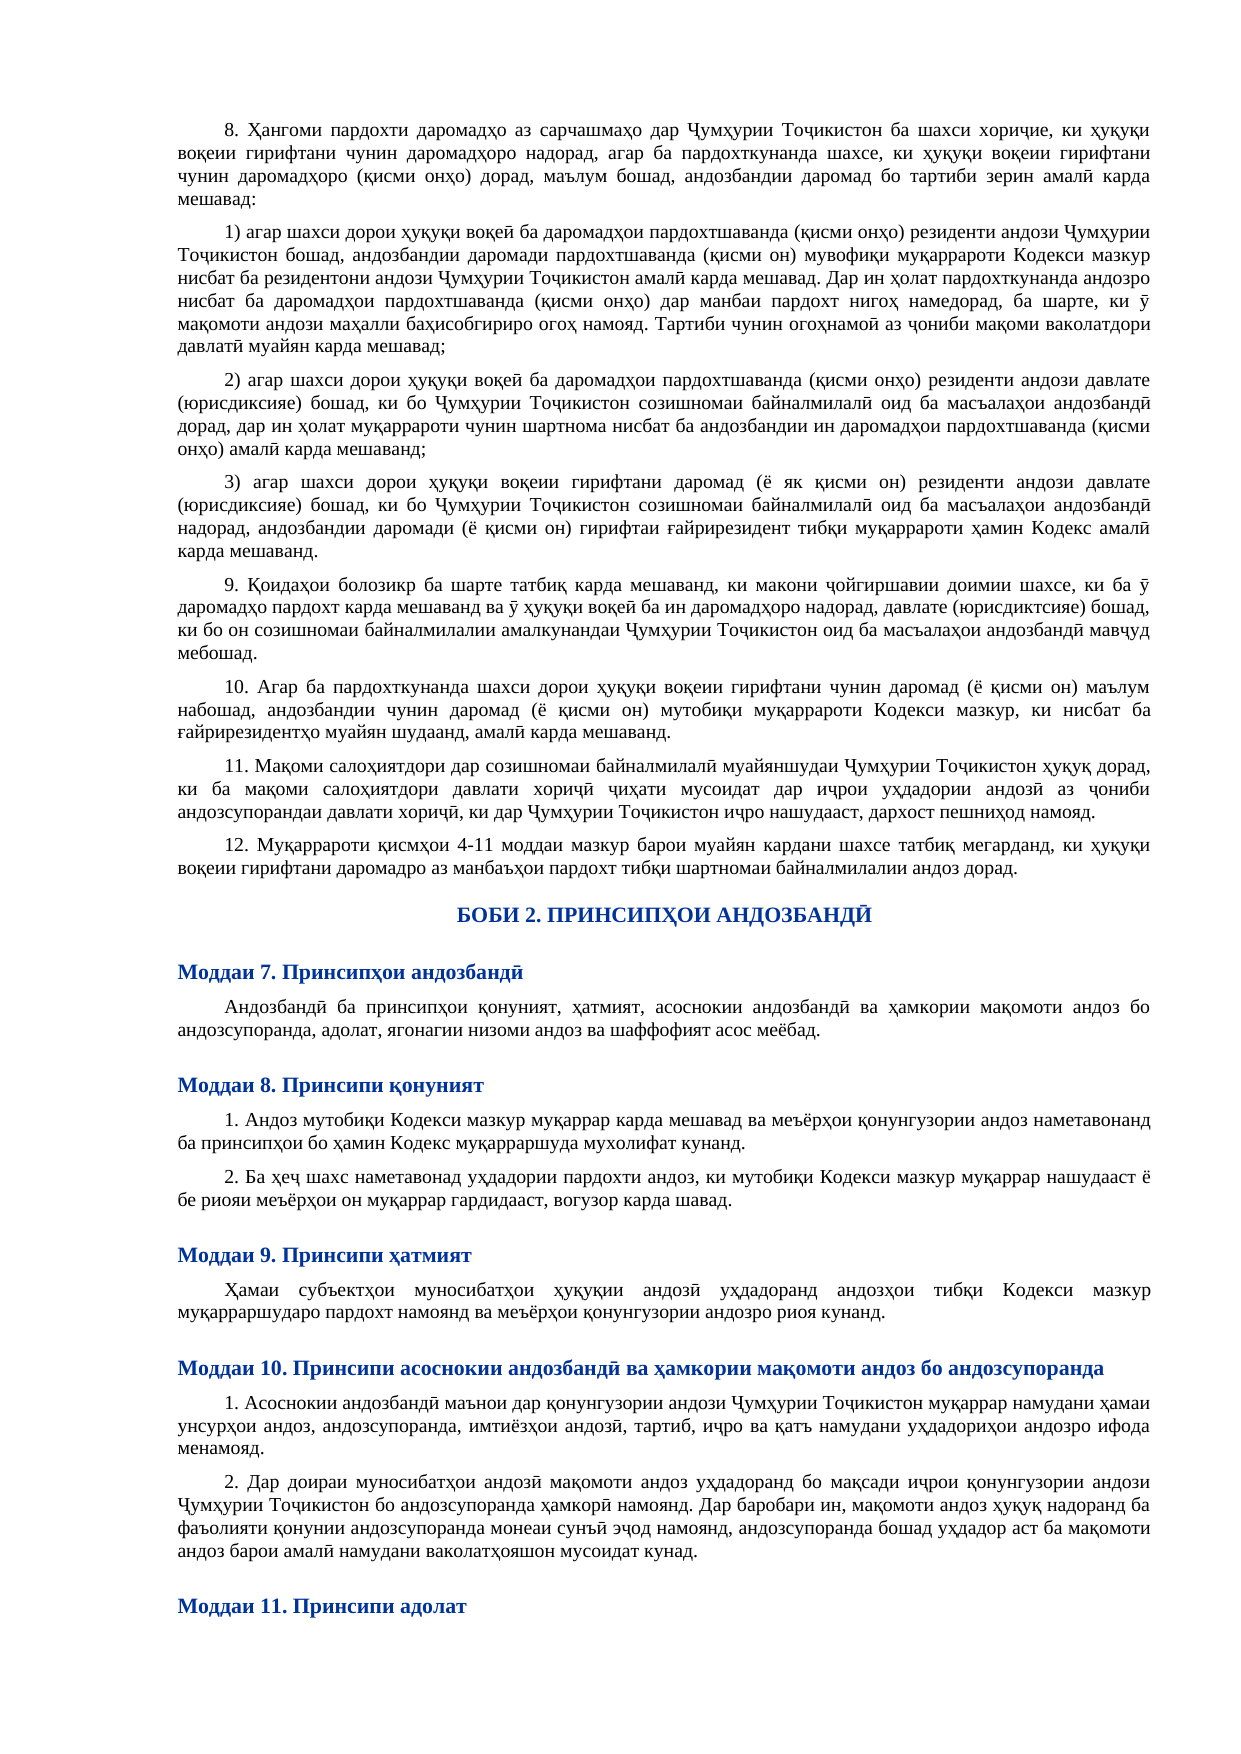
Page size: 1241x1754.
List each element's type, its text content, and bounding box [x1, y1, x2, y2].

subtitle БОБИ 2. ПРИНСИПҲОИ АНДОЗБАНДӢ [177, 902, 1152, 928]
text 2) агар шахси дорои ҳуқуқи воқеӣ ба даромадҳои пардохтшаванда (қисми онҳо) резиденти андози давлате (юрисдиксияе) бошад, ки бо Ҷумҳурии Тоҷикистон созишномаи байналмилалӣ оид ба масъалаҳои андозбандӣ дорад, дар ин ҳолат муқаррароти чунин шартнома нисбат ба андозбандии ин даромадҳои пардохтшаванда (қисми онҳо) амалӣ карда мешаванд; [177, 368, 1152, 459]
subtitle Моддаи 11. Принсипи адолат [177, 1593, 1152, 1618]
text 11. Мақоми салоҳиятдори дар созишномаи байналмилалӣ муайяншудаи Ҷумҳурии Тоҷикистон ҳуқуқ дорад, ки ба мақоми салоҳиятдори давлати хориҷӣ ҷиҳати мусоидат дар иҷрои уҳдадории андозӣ аз ҷониби андозсупорандаи давлати хориҷӣ, ки дар Ҷумҳурии Тоҷикистон иҷро нашудааст, дархост пешниҳод намояд. [177, 754, 1152, 822]
text 12. Муқаррароти қисмҳои 4-11 моддаи мазкур барои муайян кардани шахсе татбиқ мегарданд, ки ҳуқуқи воқеии гирифтани даромадро аз манбаъҳои пардохт тибқи шартномаи байналмилалии андоз дорад. [177, 833, 1152, 879]
text 10. Агар ба пардохткунанда шахси дорои ҳуқуқи воқеии гирифтани чунин даромад (ё қисми он) маълум набошад, андозбандии чунин даромад (ё қисми он) мутобиқи муқаррароти Кодекси мазкур, ки нисбат ба ғайрирезидентҳо муайян шудаанд, амалӣ карда мешаванд. [177, 675, 1152, 743]
text 9. Қоидаҳои болозикр ба шарте татбиқ карда мешаванд, ки макони ҷойгиршавии доимии шахсе, ки ба ӯ даромадҳо пардохт карда мешаванд ва ӯ ҳуқуқи воқеӣ ба ин даромадҳоро надорад, давлате (юрисдиктсияе) бошад, ки бо он созишномаи байналмилалии амалкунандаи Ҷумҳурии Тоҷикистон оид ба масъалаҳои андозбандӣ мавҷуд мебошад. [177, 572, 1152, 664]
text Андозбандӣ ба принсипҳои қонуният, ҳатмият, асоснокии андозбандӣ ва ҳамкории мақомоти андоз бо андозсупоранда, адолат, ягонагии низоми андоз ва шаффофият асос меёбад. [177, 995, 1152, 1041]
text 8. Ҳангоми пардохти даромадҳо аз сарчашмаҳо дар Ҷумҳурии Тоҷикистон ба шахси хориҷие, ки ҳуқуқи воқеии гирифтани чунин даромадҳоро надорад, агар ба пардохткунанда шахсе, ки ҳуқуқи воқеии гирифтани чунин даромадҳоро (қисми онҳо) дорад, маълум бошад, андозбандии даромад бо тартиби зерин амалӣ карда мешавад: [177, 118, 1152, 209]
text 1. Андоз мутобиқи Кодекси мазкур муқаррар карда мешавад ва меъёрҳои қонунгузории андоз наметавонанд ба принсипҳои бо ҳамин Кодекс муқарраршуда мухолифат кунанд. [177, 1108, 1152, 1154]
text 1) агар шахси дорои ҳуқуқи воқеӣ ба даромадҳои пардохтшаванда (қисми онҳо) резиденти андози Ҷумҳурии Тоҷикистон бошад, андозбандии даромади пардохтшаванда (қисми он) мувофиқи муқаррароти Кодекси мазкур нисбат ба резидентони андози Ҷумҳурии Тоҷикистон амалӣ карда мешавад. Дар ин ҳолат пардохткунанда андозро нисбат ба даромадҳои пардохтшаванда (қисми онҳо) дар манбаи пардохт нигоҳ намедорад, ба шарте, ки ӯ мақомоти андози маҳалли баҳисобгириро огоҳ намояд. Тартиби чунин огоҳнамоӣ аз ҷониби мақоми ваколатдори давлатӣ муайян карда мешавад; [177, 220, 1152, 357]
text 2. Ба ҳеҷ шахс наметавонад уҳдадории пардохти андоз, ки мутобиқи Кодекси мазкур муқаррар нашудааст ё бе риояи меъёрҳои он муқаррар гардидааст, вогузор карда шавад. [177, 1165, 1152, 1210]
subtitle Моддаи 8. Принсипи қонуният [177, 1072, 1152, 1097]
subtitle Моддаи 7. Принсипҳои андозбандӣ [177, 959, 1152, 984]
text 2. Дар доираи муносибатҳои андозӣ мақомоти андоз уҳдадоранд бо мақсади иҷрои қонунгузории андози Ҷумҳурии Тоҷикистон бо андозсупоранда ҳамкорӣ намоянд. Дар баробари ин, мақомоти андоз ҳуқуқ надоранд ба фаъолияти қонунии андозсупоранда монеаи сунъӣ эҷод намоянд, андозсупоранда бошад уҳдадор аст ба мақомоти андоз барои амалӣ намудани ваколатҳояшон мусоидат кунад. [177, 1470, 1152, 1561]
text 3) агар шахси дорои ҳуқуқи воқеии гирифтани даромад (ё як қисми он) резиденти андози давлате (юрисдиксияе) бошад, ки бо Ҷумҳурии Тоҷикистон созишномаи байналмилалӣ оид ба масъалаҳои андозбандӣ надорад, андозбандии даромади (ё қисми он) гирифтаи ғайрирезидент тибқи муқаррароти ҳамин Кодекс амалӣ карда мешаванд. [177, 470, 1152, 562]
subtitle Моддаи 9. Принсипи ҳатмият [177, 1242, 1152, 1267]
subtitle Моддаи 10. Принсипи асоснокии андозбандӣ ва ҳамкории мақомоти андоз бо андозсупоранда [177, 1354, 1152, 1380]
text Ҳамаи субъектҳои муносибатҳои ҳуқуқии андозӣ уҳдадоранд андозҳои тибқи Кодекси мазкур муқарраршударо пардохт намоянд ва меъёрҳои қонунгузории андозро риоя кунанд. [177, 1278, 1152, 1323]
text 1. Асоснокии андозбандӣ маънои дар қонунгузории андози Ҷумҳурии Тоҷикистон муқаррар намудани ҳамаи унсурҳои андоз, андозсупоранда, имтиёзҳои андозӣ, тартиб, иҷро ва қатъ намудани уҳдадориҳои андозро ифода менамояд. [177, 1391, 1152, 1459]
